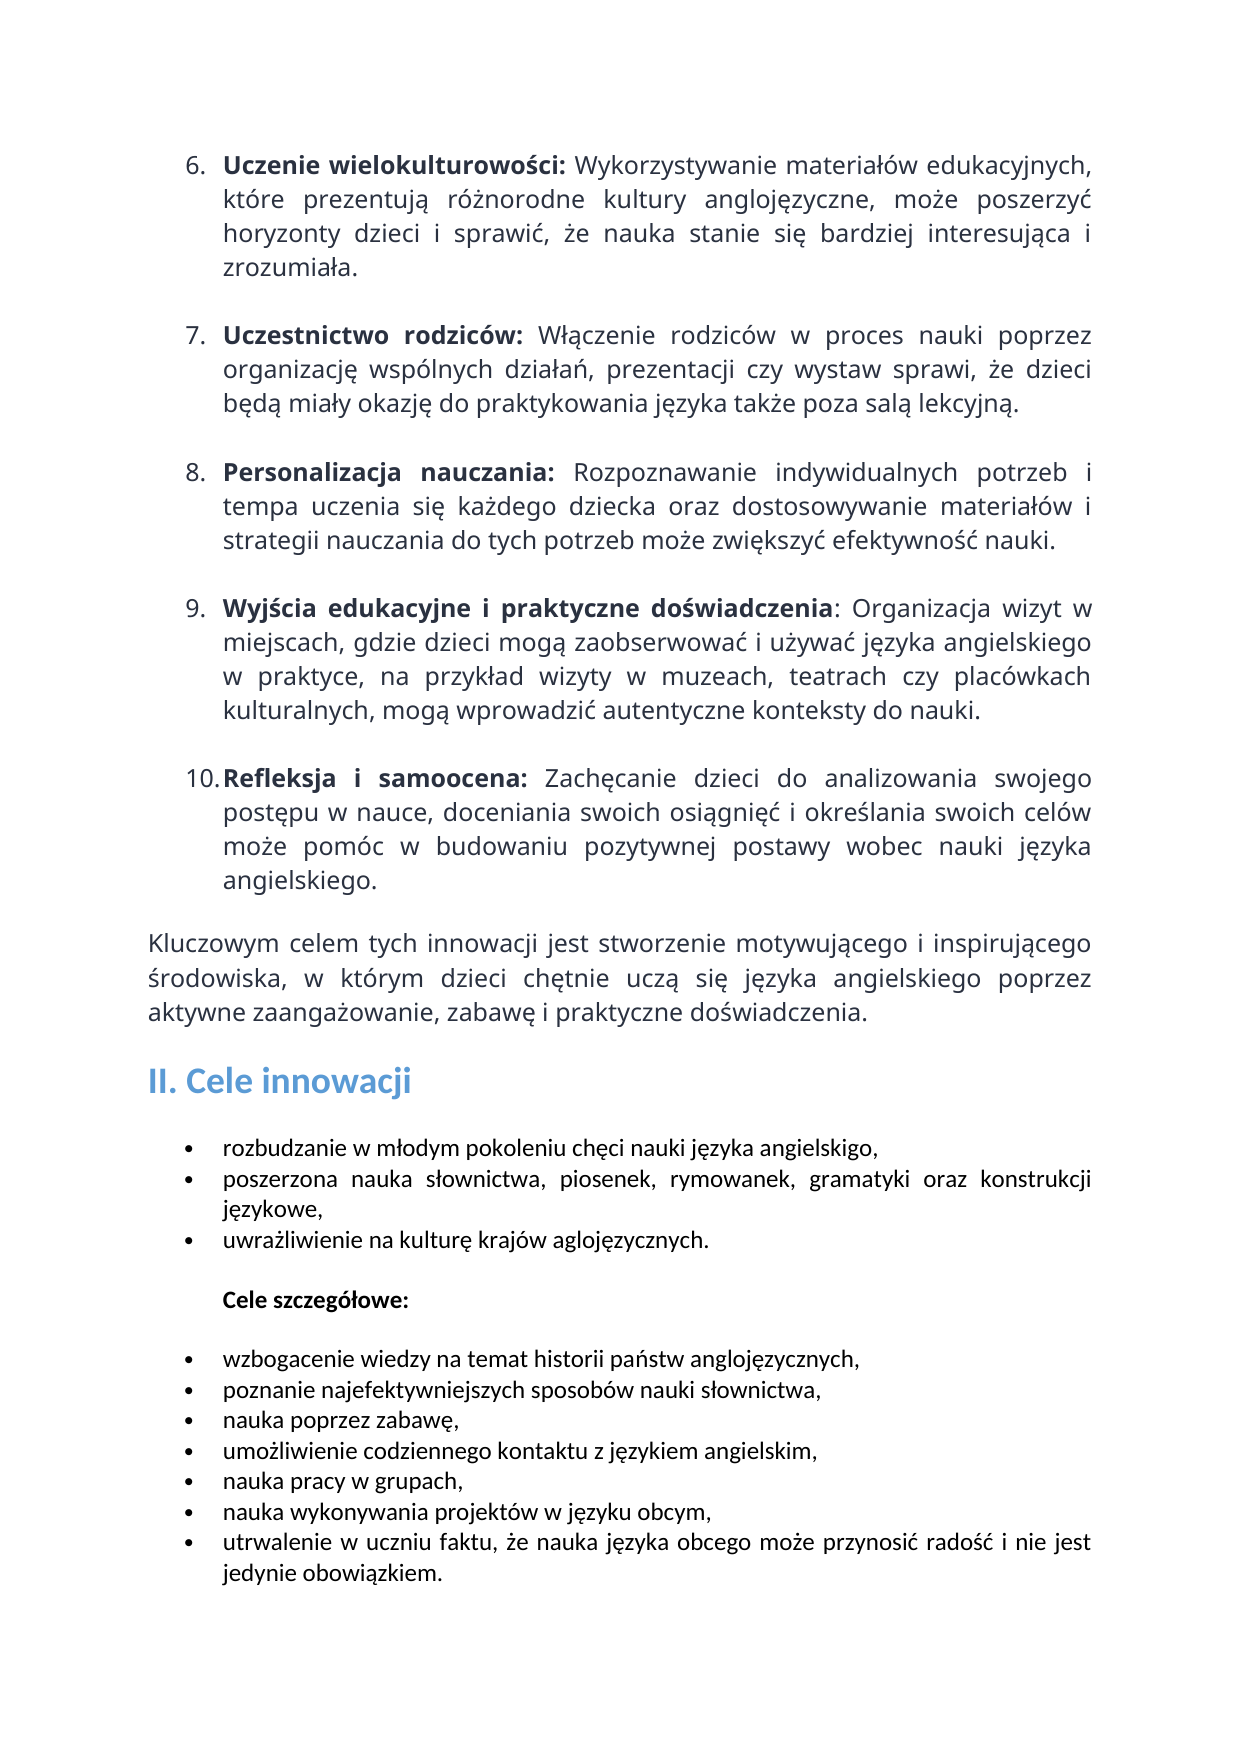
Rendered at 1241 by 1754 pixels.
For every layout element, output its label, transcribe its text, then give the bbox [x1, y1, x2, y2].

list Uczestnictwo rodziców: Włączenie rodziców w proces nauki poprzez organizację wspólnych działań, prezentacji czy wystaw sprawi, że dzieci będą miały okazję do praktykowania języka także poza salą lekcyjną. [185, 318, 1093, 420]
list umożliwienie codziennego kontaktu z językiem angielskim, [185, 1435, 1093, 1466]
list rozbudzanie w młodym pokoleniu chęci nauki języka angielskigo, [185, 1132, 1093, 1163]
list poznanie najefektywniejszych sposobów nauki słownictwa, [185, 1374, 1093, 1404]
list Refleksja i samoocena: Zachęcanie dzieci do analizowania swojego postępu w nauce, doceniania swoich osiągnięć i określania swoich celów może pomóc w budowaniu pozytywnej postawy wobec nauki języka angielskiego. [185, 761, 1093, 897]
list poszerzona nauka słownictwa, piosenek, rymowanek, gramatyki oraz konstrukcji językowe, [185, 1163, 1093, 1224]
text Kluczowym celem tych innowacji jest stworzenie motywującego i inspirującego środowiska, w którym dzieci chętnie uczą się języka angielskiego poprzez aktywne zaangażowanie, zabawę i praktyczne doświadczenia. [148, 926, 1093, 1028]
list nauka pracy w grupach, [185, 1466, 1093, 1496]
list Personalizacja nauczania: Rozpoznawanie indywidualnych potrzeb i tempa uczenia się każdego dziecka oraz dostosowywanie materiałów i strategii nauczania do tych potrzeb może zwiększyć efektywność nauki. [185, 454, 1093, 556]
list uwrażliwienie na kulturę krajów aglojęzycznych. [185, 1224, 1093, 1254]
list Uczenie wielokulturowości: Wykorzystywanie materiałów edukacyjnych, które prezentują różnorodne kultury anglojęzyczne, może poszerzyć horyzonty dzieci i sprawić, że nauka stanie się bardziej interesująca i zrozumiała. [185, 148, 1093, 284]
list wzbogacenie wiedzy na temat historii państw anglojęzycznych, [185, 1343, 1093, 1374]
list nauka poprzez zabawę, [185, 1404, 1093, 1435]
list nauka wykonywania projektów w języku obcym, [185, 1496, 1093, 1527]
text II. Cele innowacji [148, 1057, 1093, 1103]
list utrwalenie w uczniu faktu, że nauka języka obcego może przynosić radość i nie jest jedynie obowiązkiem. [185, 1527, 1093, 1588]
text Cele szczegółowe: [223, 1284, 1093, 1314]
list Wyjścia edukacyjne i praktyczne doświadczenia: Organizacja wizyt w miejscach, gdzie dzieci mogą zaobserwować i używać języka angielskiego w praktyce, na przykład wizyty w muzeach, teatrach czy placówkach kulturalnych, mogą wprowadzić autentyczne konteksty do nauki. [185, 590, 1093, 727]
